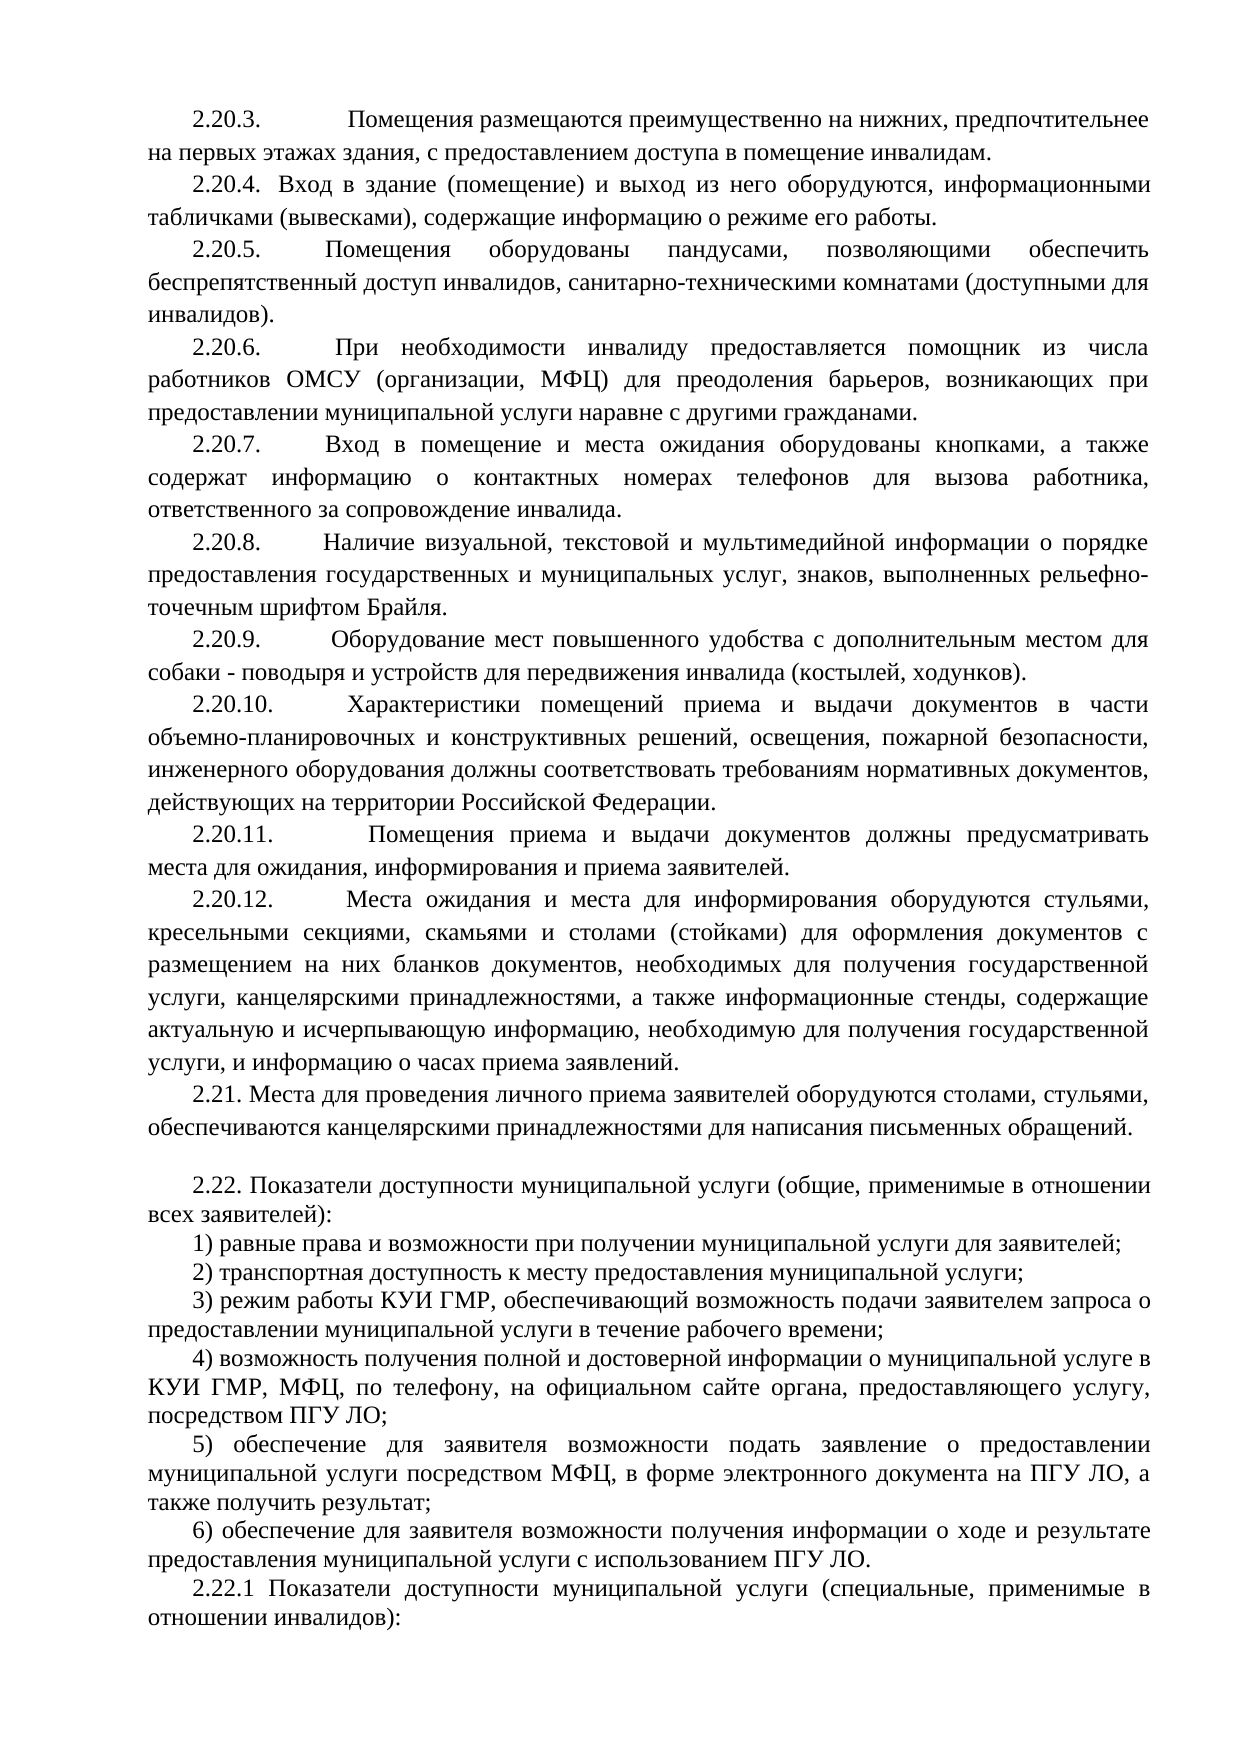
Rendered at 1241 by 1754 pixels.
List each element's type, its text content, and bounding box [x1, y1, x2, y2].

text 2.22.1 Показатели доступности муниципальной услуги (специальные, применимые в отношении инвалидов): [148, 1573, 1152, 1631]
text 1) равные права и возможности при получении муниципальной услуги для заявителей; [148, 1228, 1152, 1257]
list Места ожидания и места для информирования оборудуются стульями, кресельными секциями, скамьями и столами (стойками) для оформления документов с размещением на них бланков документов, необходимых для получения государственной услуги, канцелярскими принадлежностями, а также информационные стенды, содержащие актуальную и исчерпывающую информацию, необходимую для получения государственной услуги, и информацию о часах приема заявлений. [148, 882, 1149, 1077]
list Помещения размещаются преимущественно на нижних, предпочтительнее на первых этажах здания, с предоставлением доступа в помещение инвалидам. [148, 102, 1149, 167]
text 2) транспортная доступность к месту предоставления муниципальной услуги; [148, 1257, 1152, 1286]
list Вход в здание (помещение) и выход из него оборудуются, информационными табличками (вывесками), содержащие информацию о режиме его работы. [148, 167, 1152, 232]
list При необходимости инвалиду предоставляется помощник из числа работников ОМСУ (организации, МФЦ) для преодоления барьеров, возникающих при предоставлении муниципальной услуги наравне с другими гражданами. [148, 329, 1149, 427]
list Помещения приема и выдачи документов должны предусматривать места для ожидания, информирования и приема заявителей. [148, 817, 1149, 882]
list Помещения оборудованы пандусами, позволяющими обеспечить беспрепятственный доступ инвалидов, санитарно-техническими комнатами (доступными для инвалидов). [148, 232, 1149, 329]
list Характеристики помещений приема и выдачи документов в части объемно-планировочных и конструктивных решений, освещения, пожарной безопасности, инженерного оборудования должны соответствовать требованиям нормативных документов, действующих на территории Российской Федерации. [148, 687, 1149, 817]
text 6) обеспечение для заявителя возможности получения информации о ходе и результате предоставления муниципальной услуги с использованием ПГУ ЛО. [148, 1516, 1152, 1573]
text 3) режим работы КУИ ГМР, обеспечивающий возможность подачи заявителем запроса о предоставлении муниципальной услуги в течение рабочего времени; [148, 1286, 1152, 1343]
text 2.22. Показатели доступности муниципальной услуги (общие, применимые в отношении всех заявителей): [148, 1171, 1152, 1228]
list Наличие визуальной, текстовой и мультимедийной информации о порядке предоставления государственных и муниципальных услуг, знаков, выполненных рельефно-точечным шрифтом Брайля. [148, 524, 1149, 622]
text 4) возможность получения полной и достоверной информации о муниципальной услуге в КУИ ГМР, МФЦ, по телефону, на официальном сайте органа, предоставляющего услугу, посредством ПГУ ЛО; [148, 1343, 1152, 1429]
text 2.21. Места для проведения личного приема заявителей оборудуются столами, стульями, обеспечиваются канцелярскими принадлежностями для написания письменных обращений. [148, 1077, 1149, 1142]
text 5) обеспечение для заявителя возможности подать заявление о предоставлении муниципальной услуги посредством МФЦ, в форме электронного документа на ПГУ ЛО, а также получить результат; [148, 1429, 1152, 1516]
list Оборудование мест повышенного удобства с дополнительным местом для собаки - поводыря и устройств для передвижения инвалида (костылей, ходунков). [148, 622, 1149, 687]
list Вход в помещение и места ожидания оборудованы кнопками, а также содержат информацию о контактных номерах телефонов для вызова работника, ответственного за сопровождение инвалида. [148, 427, 1149, 524]
